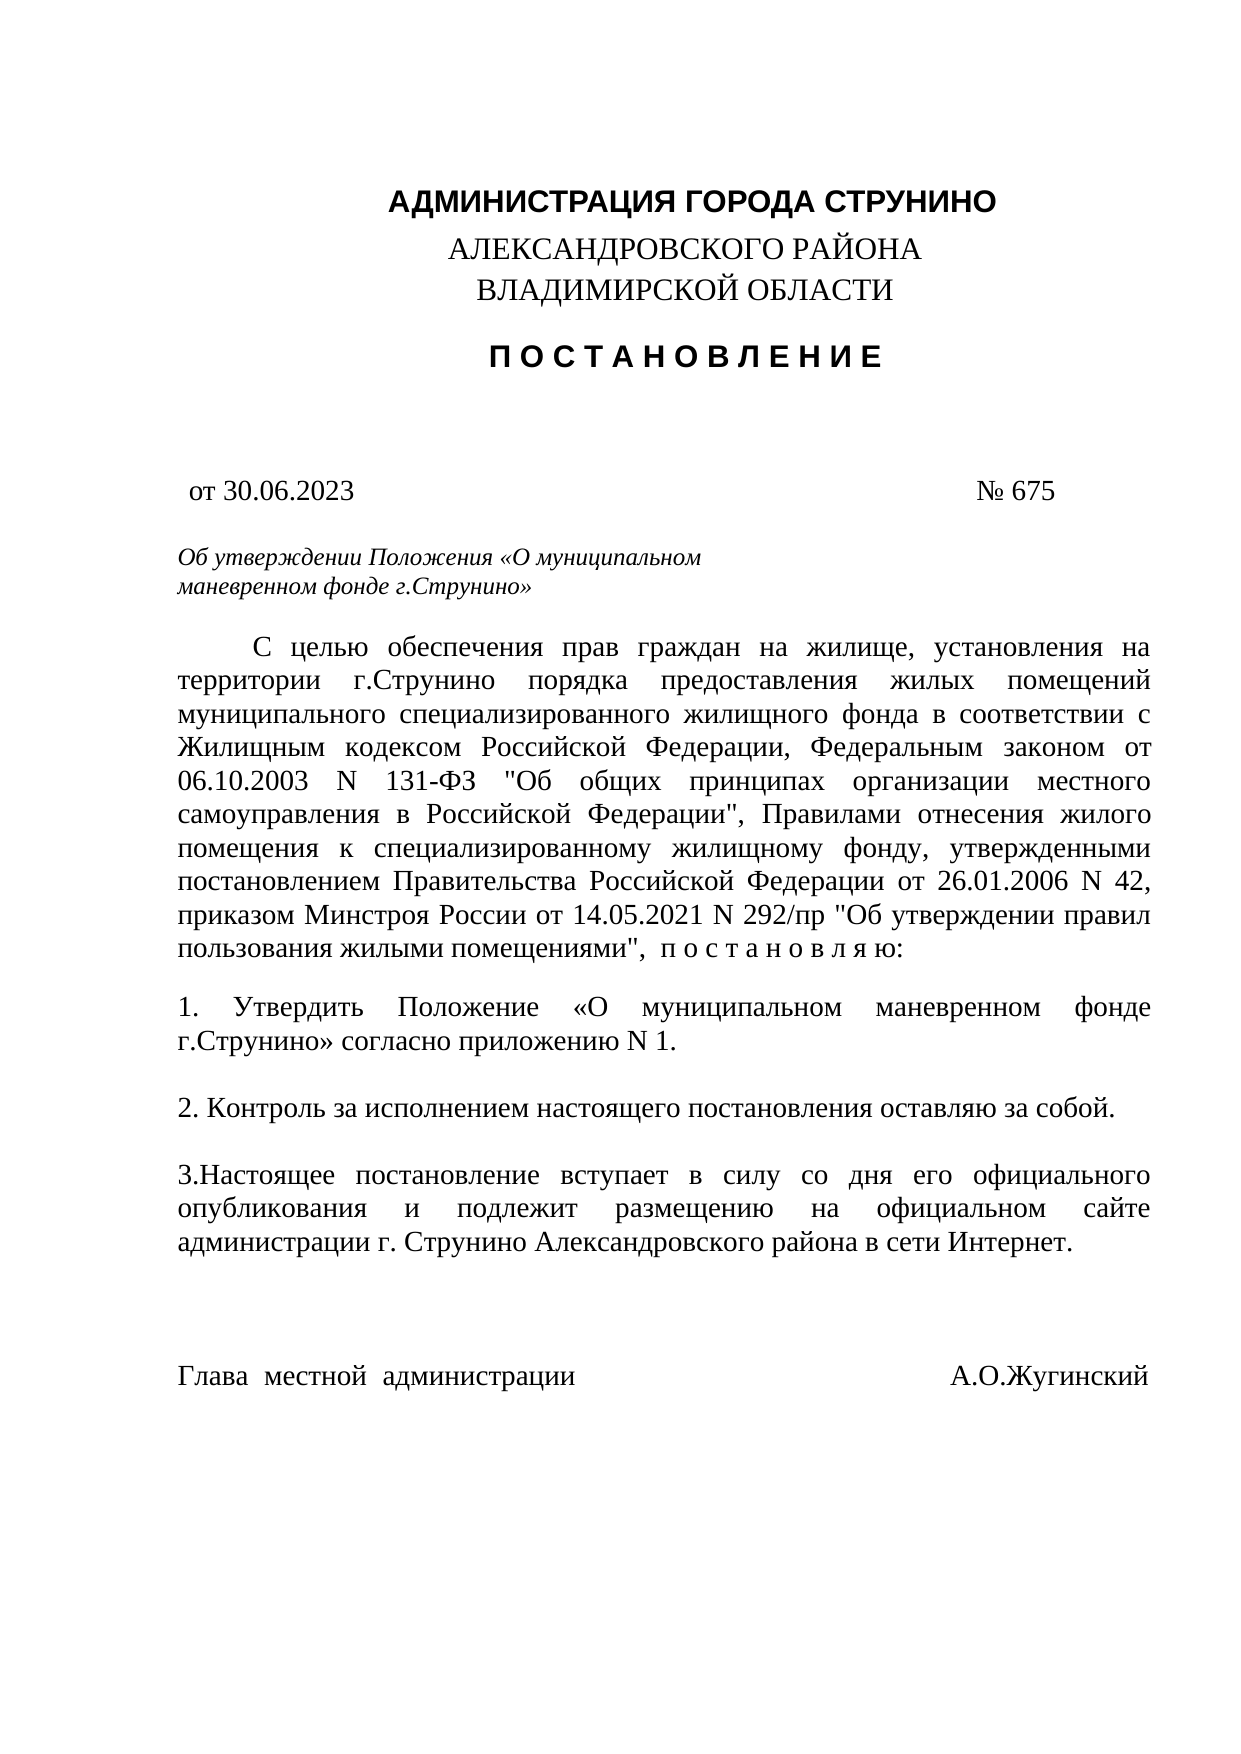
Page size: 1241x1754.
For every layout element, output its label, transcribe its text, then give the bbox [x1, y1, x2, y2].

table_header АДМИНИСТРАЦИЯ ГОРОДА СТРУНИНО АЛЕКСАНДРОВСКОГО РАЙОНА ВЛАДИМИРСКОЙ ОБЛАСТИ П О С Т А Н О В Л Е Н И Е [177, 158, 1193, 385]
text 3.Настоящее постановление вступает в силу со дня его официального опубликования и подлежит размещению на официальном сайте администрации г. Струнино Александровского района в сети Интернет. [177, 1157, 1152, 1257]
table_cell от 30.06.2023 [177, 385, 673, 518]
text маневренном фонде г.Струнино» [177, 571, 1152, 600]
text 2. Контроль за исполнением настоящего постановления оставляю за собой. [177, 1090, 1152, 1123]
text 1. Утвердить Положение «О муниципальном маневренном фонде г.Струнино» согласно приложению N 1. [177, 989, 1152, 1056]
text С целью обеспечения прав граждан на жилище, установления на территории г.Струнино порядка предоставления жилых помещений муниципального специализированного жилищного фонда в соответствии с Жилищным кодексом Российской Федерации, Федеральным законом от 06.10.2003 N 131-ФЗ "Об общих принципах организации местного самоуправления в Российской Федерации", Правилами отнесения жилого помещения к специализированному жилищному фонду, утвержденными постановлением Правительства Российской Федерации от 26.01.2006 N 42, приказом Минстроя России от 14.05.2021 N 292/пр "Об утверждении правил пользования жилыми помещениями", п о с т а н о в л я ю: [177, 629, 1152, 964]
text Об утверждении Положения «О муниципальном [177, 542, 1152, 571]
text Глава местной администрации А.О.Жугинский [177, 1358, 1152, 1425]
table_cell № 675 [673, 385, 1193, 518]
